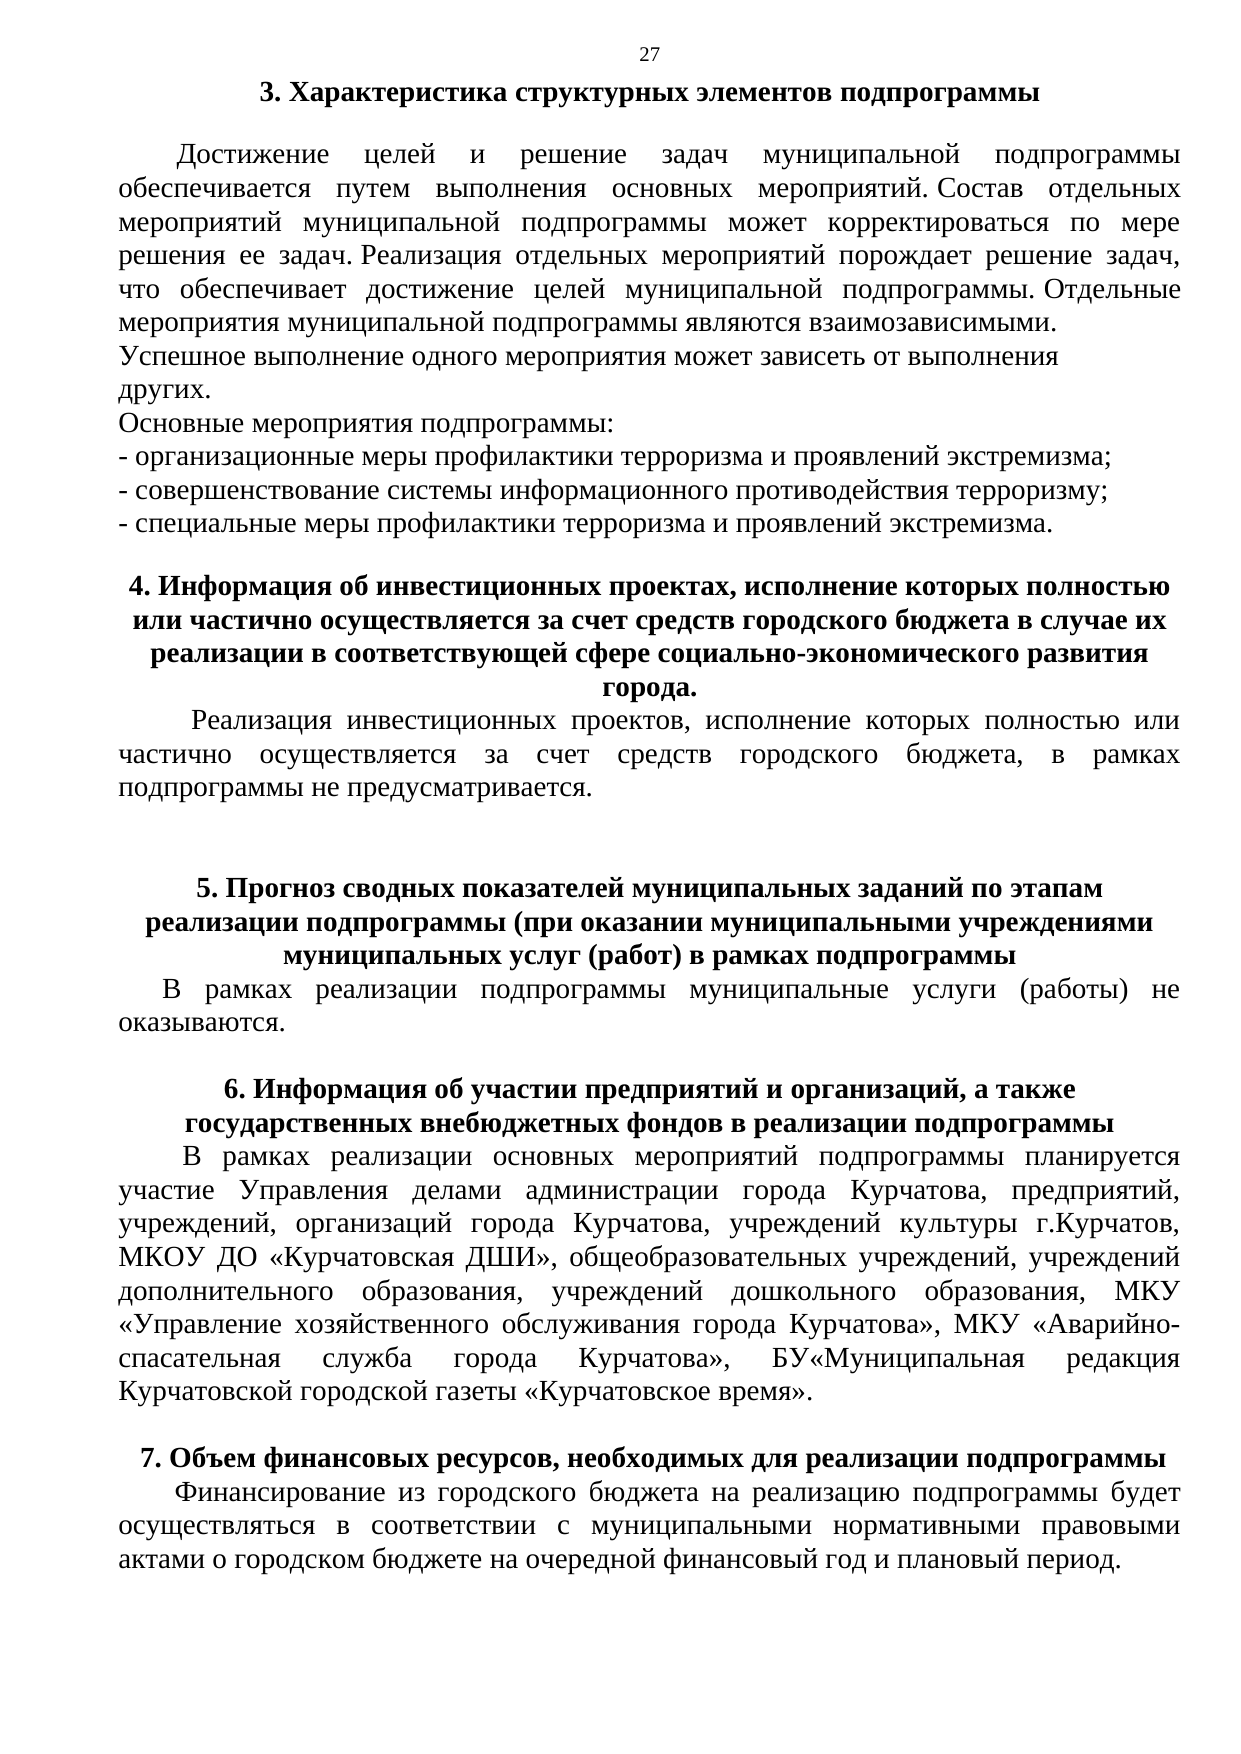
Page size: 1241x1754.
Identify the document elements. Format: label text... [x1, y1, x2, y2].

text Финансирование из городского бюджета на реализацию подпрограммы будет осуществляться в соответствии с муниципальными нормативными правовыми актами о городском бюджете на очередной финансовый год и плановый период. [118, 1474, 1181, 1574]
text - совершенствование системы информационного противодействия терроризму; [118, 472, 1181, 506]
text 4. Информация об инвестиционных проектах, исполнение которых полностью или частично осуществляется за счет средств городского бюджета в случае их реализации в соответствующей сфере социально-экономического развития города. [118, 568, 1181, 702]
text 7. Объем финансовых ресурсов, необходимых для реализации подпрограммы [118, 1440, 1181, 1474]
text Реализация инвестиционных проектов, исполнение которых полностью или частично осуществляется за счет средств городского бюджета, в рамках подпрограммы не предусматривается. [118, 702, 1181, 803]
text Достижение целей и решение задач муниципальной подпрограммы обеспечивается путем выполнения основных мероприятий. Состав отдельных мероприятий муниципальной подпрограммы может корректироваться по мере решения ее задач. Реализация отдельных мероприятий порождает решение задач, что обеспечивает достижение целей муниципальной подпрограммы. Отдельные мероприятия муниципальной подпрограммы являются взаимозависимыми. Успешное выполнение одного мероприятия может зависеть от выполнения других. [118, 137, 1181, 405]
text Основные мероприятия подпрограммы: [118, 405, 1181, 438]
text 3. Характеристика структурных элементов подпрограммы [118, 74, 1181, 107]
text В рамках реализации основных мероприятий подпрограммы планируется участие Управления делами администрации города Курчатова, предприятий, учреждений, организаций города Курчатова, учреждений культуры г.Курчатов, МКОУ ДО «Курчатовская ДШИ», общеобразовательных учреждений, учреждений дополнительного образования, учреждений дошкольного образования, МКУ «Управление хозяйственного обслуживания города Курчатова», МКУ «Аварийно-спасательная служба города Курчатова», БУ«Муниципальная редакция Курчатовской городской газеты «Курчатовское время». [118, 1138, 1181, 1407]
text - специальные меры профилактики терроризма и проявлений экстремизма. [118, 506, 1181, 539]
text 6. Информация об участии предприятий и организаций, а также государственных внебюджетных фондов в реализации подпрограммы [118, 1071, 1181, 1138]
text 5. Прогноз сводных показателей муниципальных заданий по этапам реализации подпрограммы (при оказании муниципальными учреждениями муниципальных услуг (работ) в рамках подпрограммы [118, 870, 1181, 971]
text В рамках реализации подпрограммы муниципальные услуги (работы) не оказываются. [118, 971, 1181, 1038]
text - организационные меры профилактики терроризма и проявлений экстремизма; [118, 438, 1181, 472]
